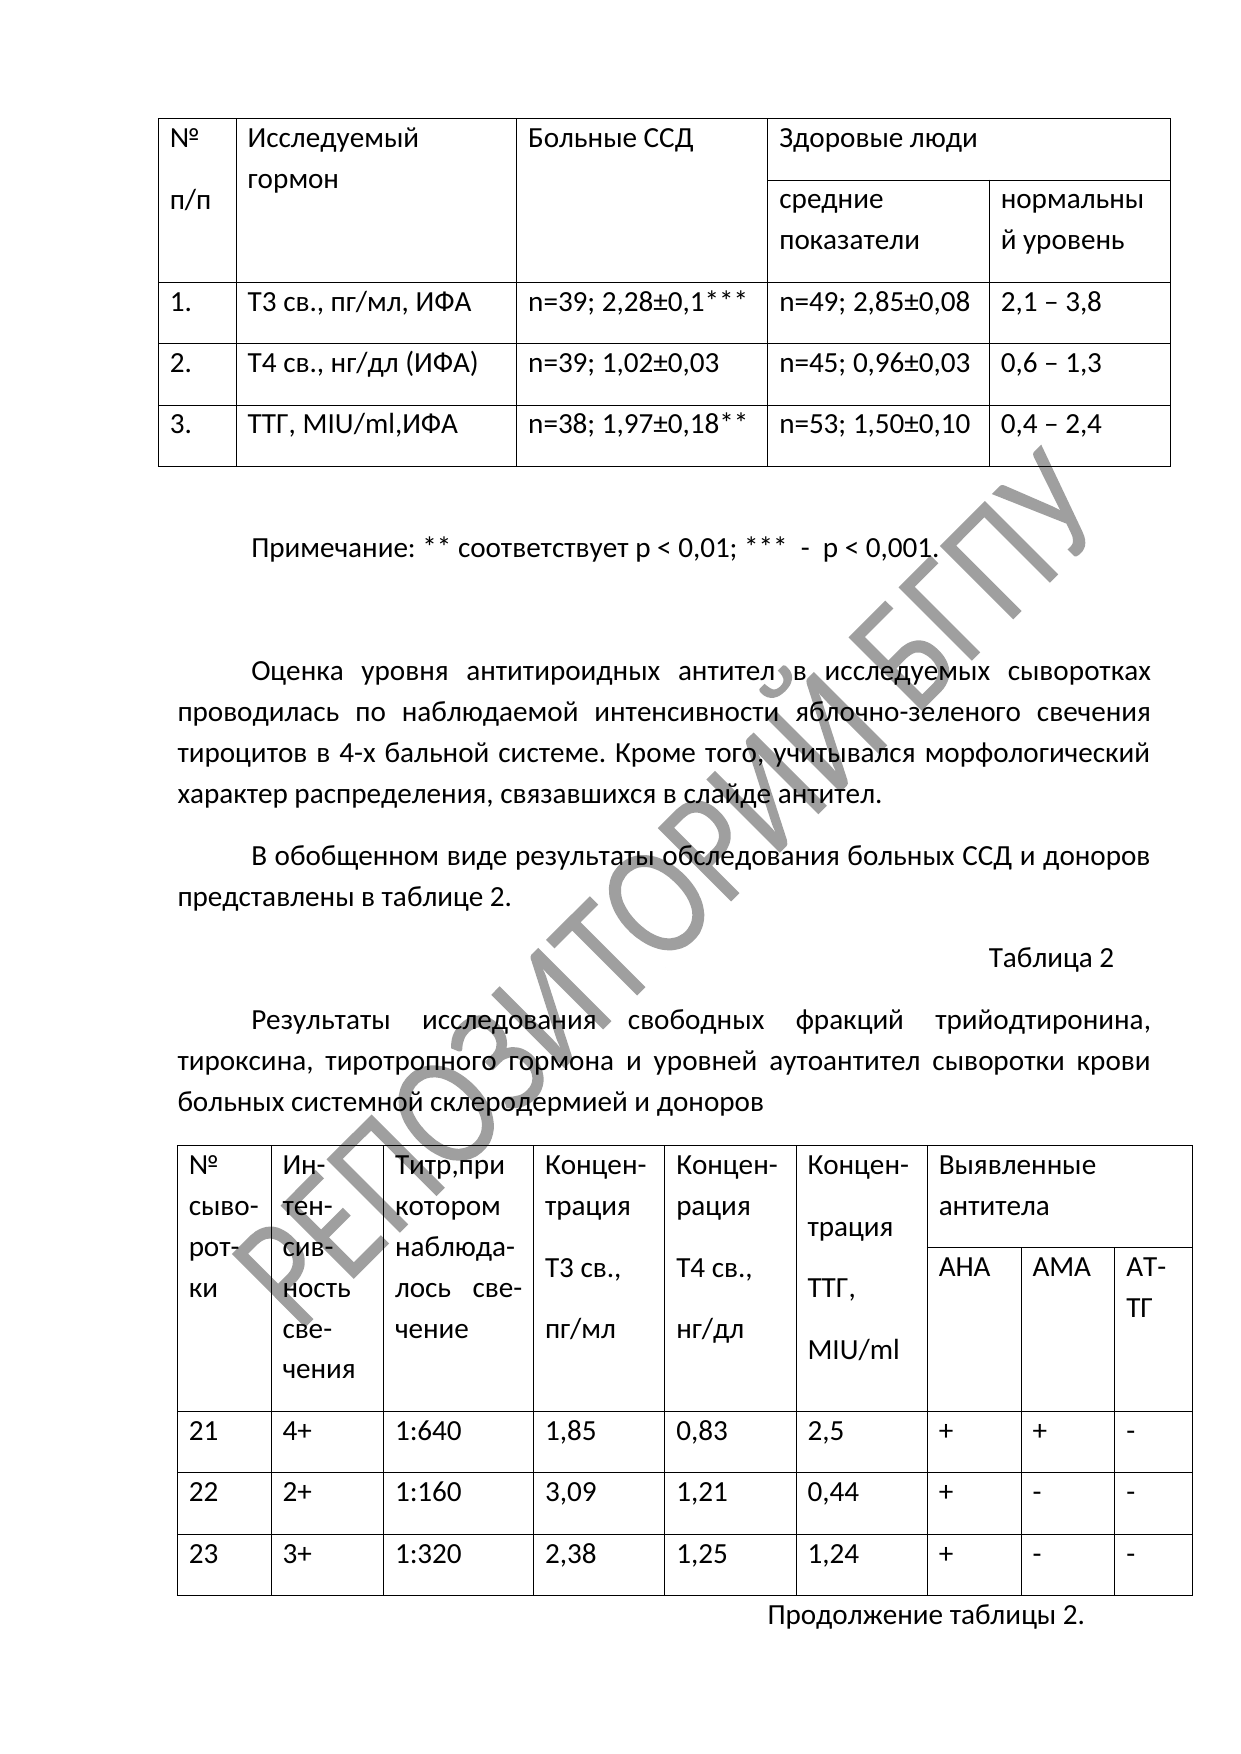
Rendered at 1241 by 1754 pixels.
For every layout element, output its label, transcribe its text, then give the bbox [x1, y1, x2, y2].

table_cell + [928, 1412, 1021, 1472]
table_cell 3. [159, 406, 236, 466]
table_cell 2,1 – 3,8 [990, 283, 1170, 343]
table_cell - [1022, 1535, 1114, 1595]
text В обобщенном виде результаты обследования больных ССД и доноров представлены в таблице 2. [177, 837, 1152, 913]
table_cell - [1115, 1412, 1192, 1472]
table_cell средние показатели [768, 181, 989, 282]
text Результаты исследования свободных фракций трийодтиронина, тироксина, тиротропного гормона и уровней аутоантител сыворотки крови больных системной склеродермией и доноров [177, 1001, 1152, 1119]
text Примечание: ** соответствует р < 0,01; *** - р < 0,001. [177, 529, 1152, 564]
text Оценка уровня антитироидных антител в исследуемых сыворотках проводилась по наблюдаемой интенсивности яблочно-зеленого свечения тироцитов в 4-х бальной системе. Кроме того, учитывался морфологический характер распределения, связавшихся в слайде антител. [177, 652, 1152, 811]
text Продолжение таблицы 2. [177, 1596, 1152, 1632]
table_cell 2. [159, 344, 236, 404]
table_header Больные ССД [517, 119, 767, 282]
table_cell 22 [178, 1473, 271, 1534]
table_cell n=45; 0,96±0,03 [768, 344, 989, 404]
table_cell 21 [178, 1412, 271, 1472]
table_cell 1. [159, 283, 236, 343]
table_header Концен-трация Т3 св., пг/мл [534, 1146, 664, 1411]
table_cell n=53; 1,50±0,10 [768, 406, 989, 466]
table_cell 1:160 [384, 1473, 533, 1534]
table_cell + [928, 1473, 1021, 1534]
table_cell n=39; 1,02±0,03 [517, 344, 767, 404]
text Таблица 2 [177, 939, 1152, 975]
table_cell - [1115, 1473, 1192, 1534]
table_cell Т4 св., нг/дл (ИФА) [237, 344, 516, 404]
table_header № сыво-рот-ки [178, 1146, 271, 1411]
table_cell 1,25 [665, 1535, 796, 1595]
table_cell 2+ [272, 1473, 383, 1534]
table_header Здоровые люди [768, 119, 1170, 179]
table_header Ин-тен-сив-ность све-чения [272, 1146, 383, 1411]
table_cell 2,5 [797, 1412, 927, 1472]
table_cell 23 [178, 1535, 271, 1595]
table_header Титр,при котором наблюда-лось све-чение [384, 1146, 533, 1411]
table_cell 1:320 [384, 1535, 533, 1595]
table_cell 0,6 – 1,3 [990, 344, 1170, 404]
table_header № п/п [159, 119, 236, 282]
table_cell АНА [928, 1248, 1021, 1411]
table_cell АТ-ТГ [1115, 1248, 1192, 1411]
table_cell - [1115, 1535, 1192, 1595]
table_cell 3+ [272, 1535, 383, 1595]
table_cell n=49; 2,85±0,08 [768, 283, 989, 343]
table_header Концен-рация Т4 св., нг/дл [665, 1146, 796, 1411]
table_header Исследуемый гормон [237, 119, 516, 282]
table_cell 0,83 [665, 1412, 796, 1472]
table_cell + [1022, 1412, 1114, 1472]
table_cell нормальный уровень [990, 181, 1170, 282]
table_cell ТТГ, MIU/ml,ИФА [237, 406, 516, 466]
table_header Концен- трация ТТГ, MIU/ml [797, 1146, 927, 1411]
table_cell 4+ [272, 1412, 383, 1472]
table_cell 0,44 [797, 1473, 927, 1534]
table_cell 1,85 [534, 1412, 664, 1472]
table_cell 3,09 [534, 1473, 664, 1534]
table_cell 1,24 [797, 1535, 927, 1595]
table_header Выявленные антитела [928, 1146, 1192, 1247]
table_cell 1,21 [665, 1473, 796, 1534]
table_cell АМА [1022, 1248, 1114, 1411]
table_cell 2,38 [534, 1535, 664, 1595]
table_cell 1:640 [384, 1412, 533, 1472]
table_cell - [1022, 1473, 1114, 1534]
table_cell n=39; 2,28±0,1*** [517, 283, 767, 343]
table_cell Т3 св., пг/мл, ИФА [237, 283, 516, 343]
table_cell 0,4 – 2,4 [990, 406, 1170, 466]
table_cell + [928, 1535, 1021, 1595]
table_cell n=38; 1,97±0,18** [517, 406, 767, 466]
